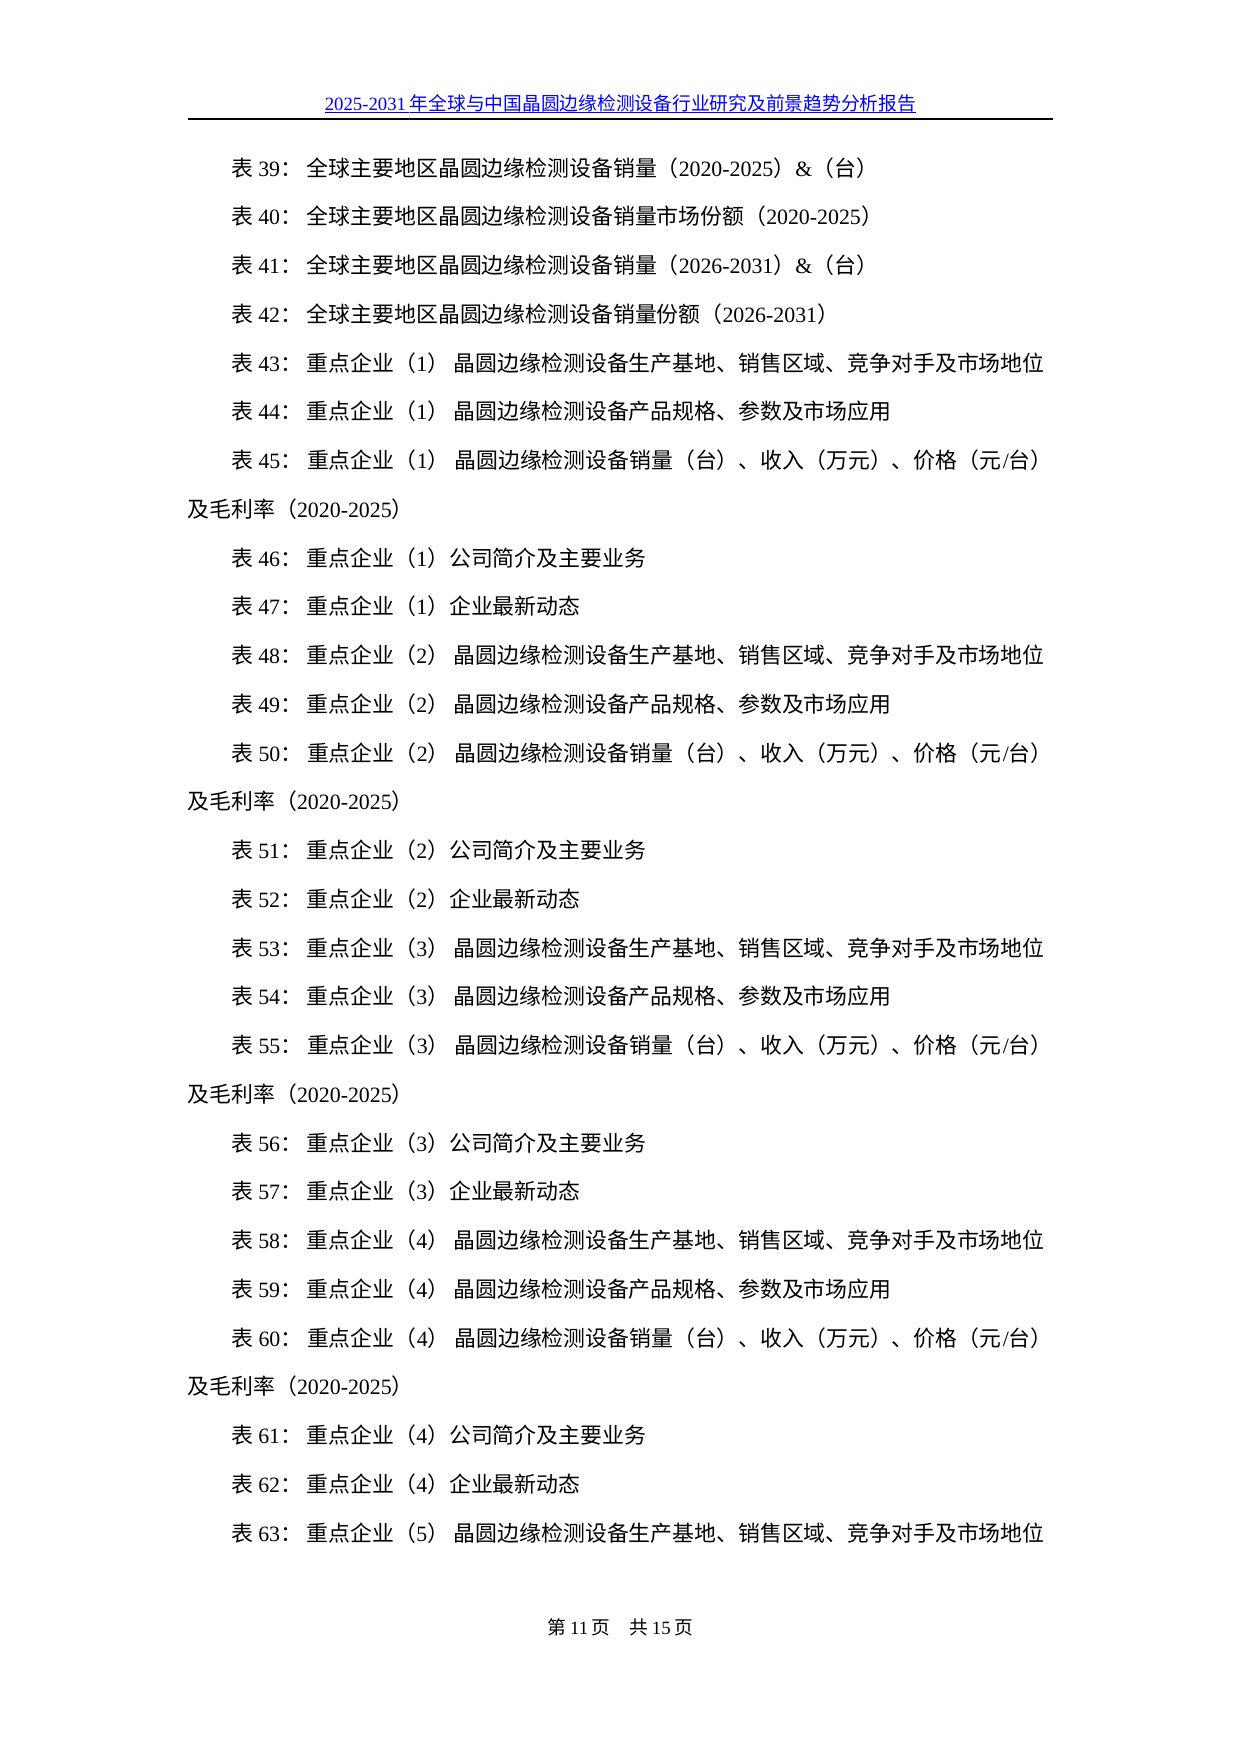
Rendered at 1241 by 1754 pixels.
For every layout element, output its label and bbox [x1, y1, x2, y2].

text [187, 150, 1053, 1548]
